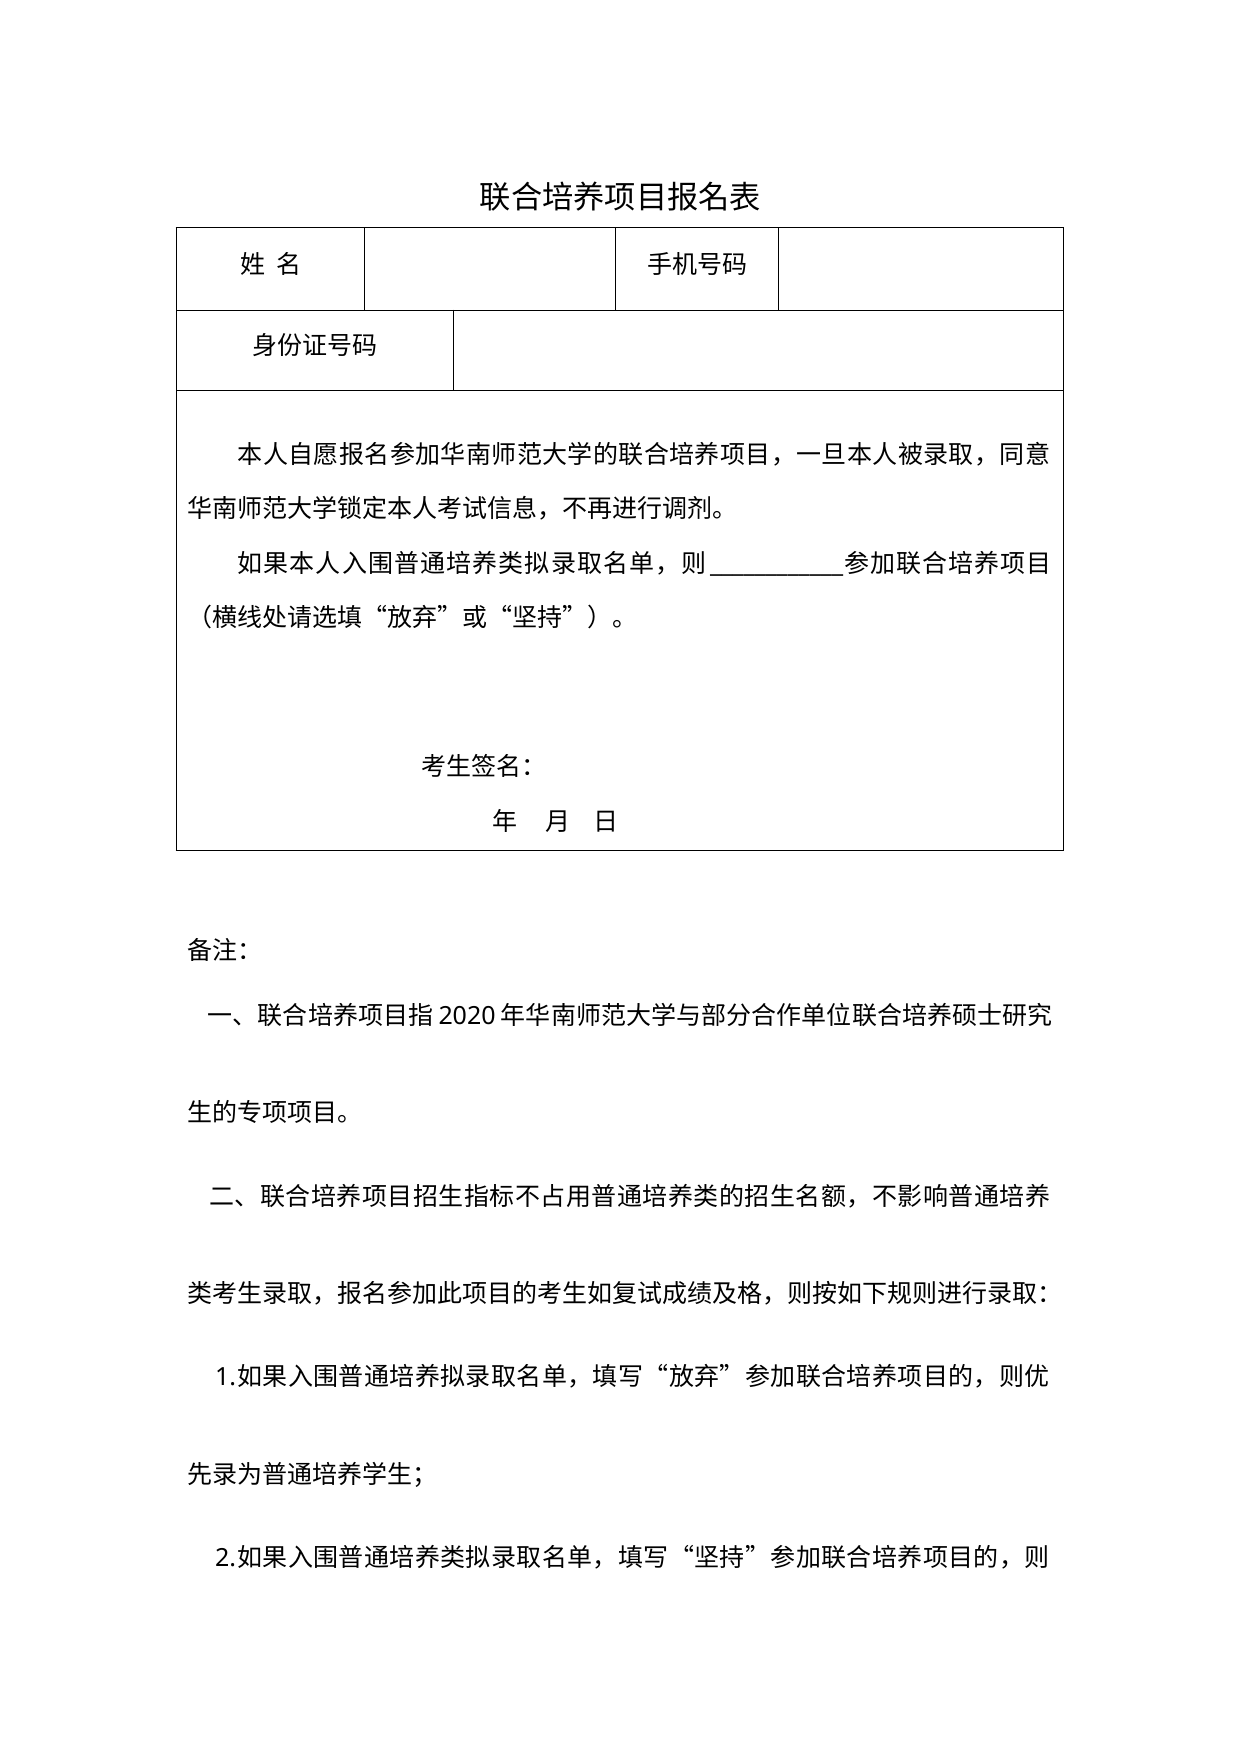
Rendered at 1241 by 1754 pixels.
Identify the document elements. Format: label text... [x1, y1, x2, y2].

table_cell [454, 311, 1063, 390]
text 联合培养项目报名表 [187, 162, 1053, 227]
text 备注： [187, 916, 1053, 981]
table_header [779, 228, 1063, 309]
text 一、联合培养项目指2020年华南师范大学与部分合作单位联合培养硕士研究生的专项项目。 [187, 981, 1053, 1143]
table_cell 身份证号码 [177, 311, 453, 390]
text 二、联合培养项目招生指标不占用普通培养类的招生名额，不影响普通培养类考生录取，报名参加此项目的考生如复试成绩及格，则按如下规则进行录取： [187, 1162, 1053, 1324]
text 1.如果入围普通培养拟录取名单，填写“放弃”参加联合培养项目的，则优先录为普通培养学生； [187, 1342, 1053, 1505]
table_header [365, 228, 615, 309]
table_cell 本人自愿报名参加华南师范大学的联合培养项目，一旦本人被录取，同意华南师范大学锁定本人考试信息，不再进行调剂。 如果本人入围普通培养类拟录取名单，则____________参加联合培养项目（横线处请选填“放弃”或“坚持”）。 考生签名： 年 月 日 [177, 391, 1063, 850]
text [187, 1523, 1053, 1588]
table_header 姓 名 [177, 228, 364, 309]
table_header 手机号码 [616, 228, 778, 309]
